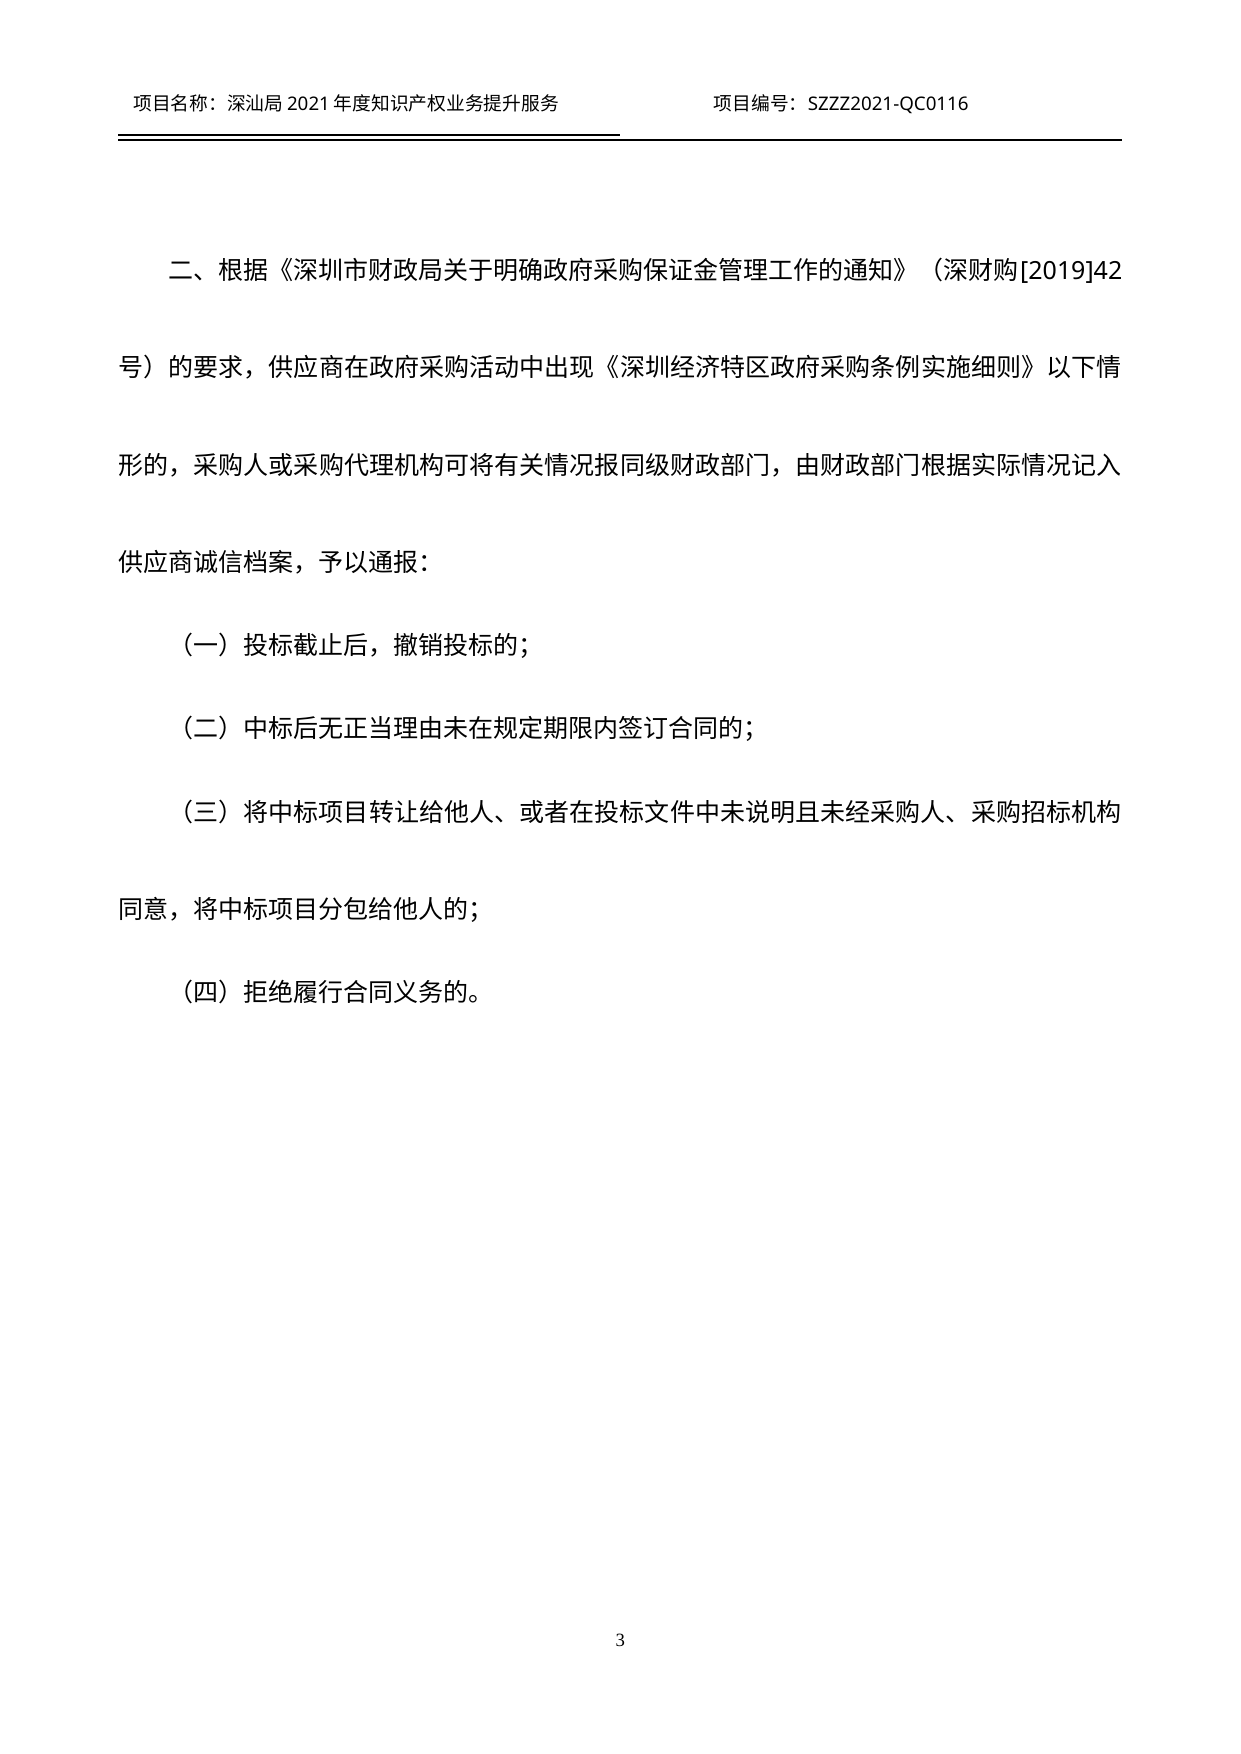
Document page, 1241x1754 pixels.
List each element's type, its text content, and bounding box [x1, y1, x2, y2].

text 二、根据《深圳市财政局关于明确政府采购保证金管理工作的通知》（深财购[2019]42号）的要求，供应商在政府采购活动中出现《深圳经济特区政府采购条例实施细则》以下情形的，采购人或采购代理机构可将有关情况报同级财政部门，由财政部门根据实际情况记入供应商诚信档案，予以通报： [118, 236, 1122, 593]
text （三）将中标项目转让给他人、或者在投标文件中未说明且未经采购人、采购招标机构同意，将中标项目分包给他人的； [118, 778, 1122, 940]
text （一）投标截止后，撤销投标的； [118, 611, 1122, 676]
text （二）中标后无正当理由未在规定期限内签订合同的； [118, 694, 1122, 759]
text （四）拒绝履行合同义务的。 [118, 958, 1122, 1023]
